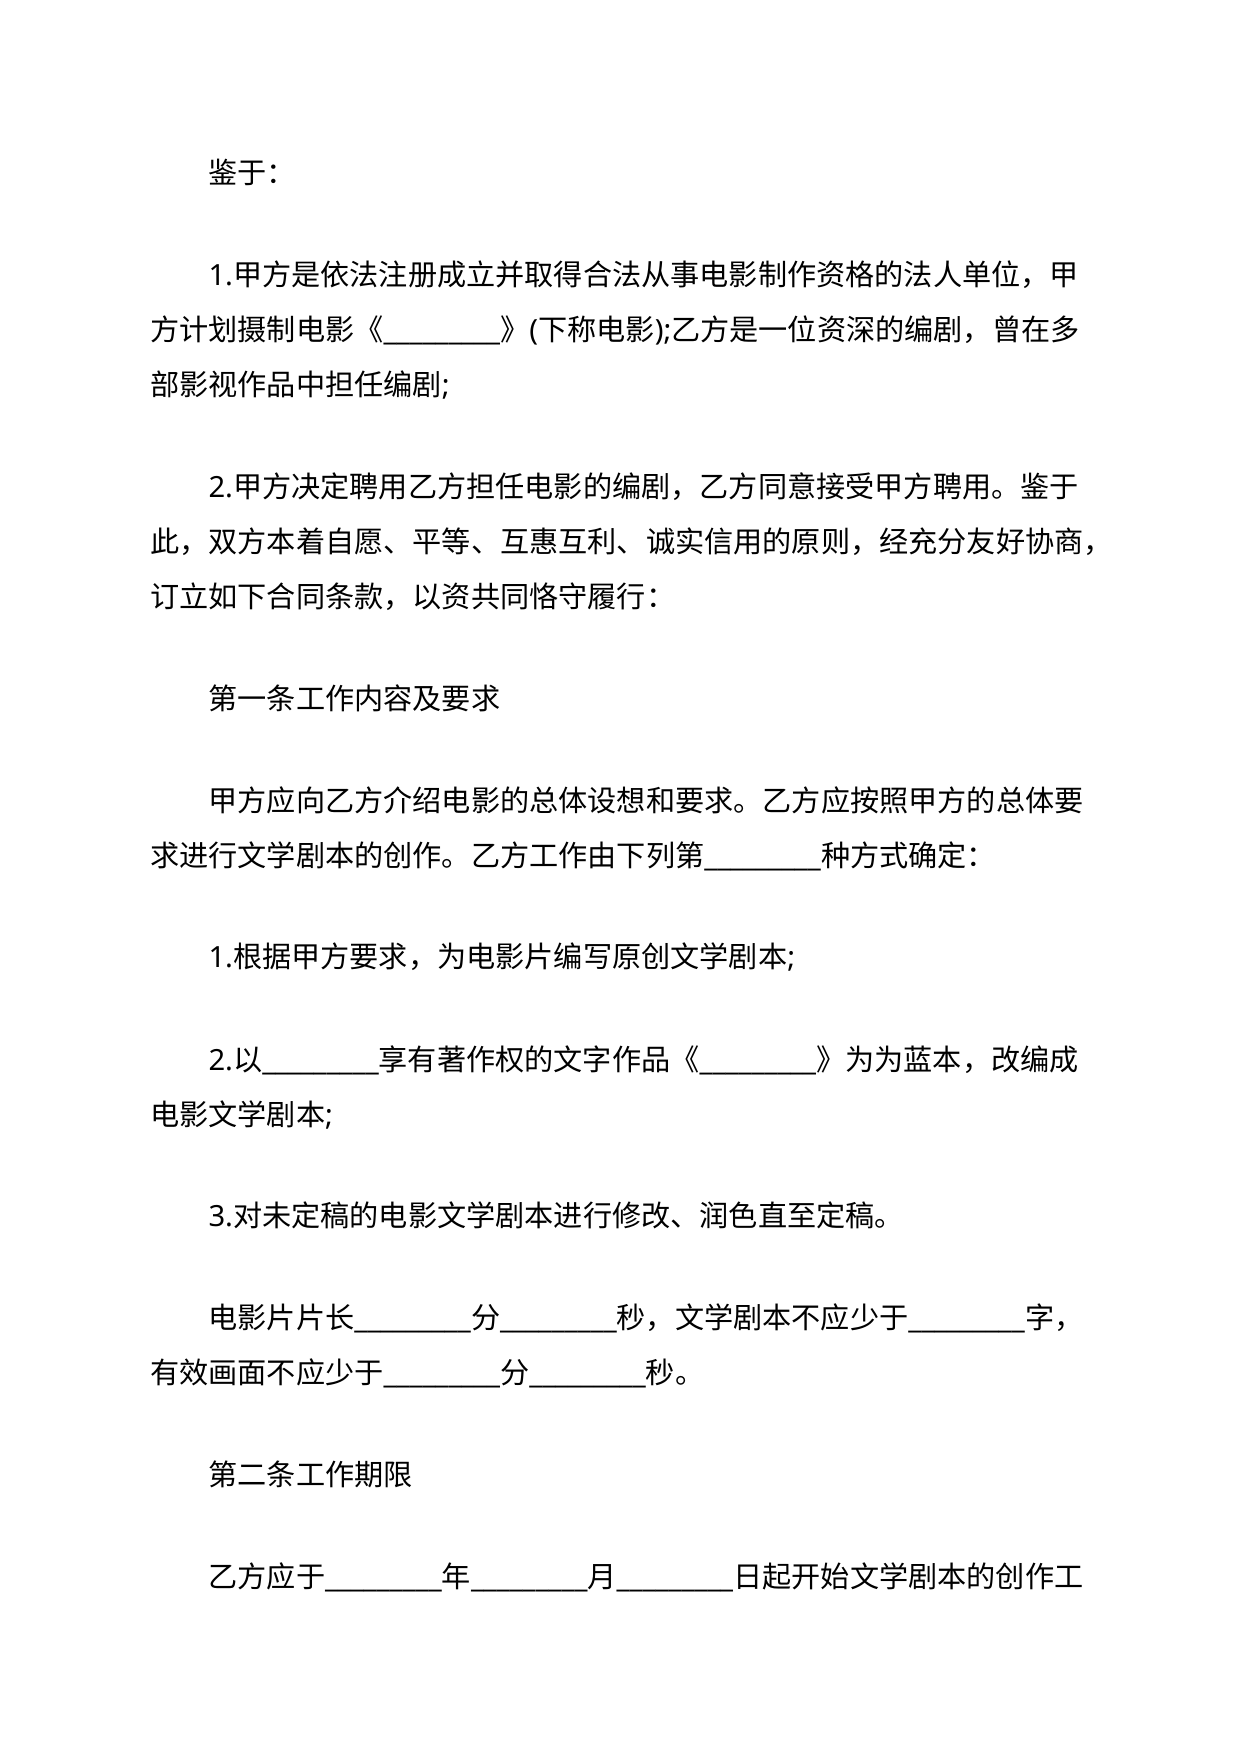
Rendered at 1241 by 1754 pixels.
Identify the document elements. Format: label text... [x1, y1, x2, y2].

text 第一条工作内容及要求 [150, 675, 1090, 718]
text 甲方应向乙方介绍电影的总体设想和要求。乙方应按照甲方的总体要求进行文学剧本的创作。乙方工作由下列第_________种方式确定： [150, 777, 1090, 874]
text 2.以_________享有著作权的文字作品《_________》为为蓝本，改编成电影文学剧本; [150, 1036, 1090, 1133]
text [150, 1554, 1090, 1596]
text 1.根据甲方要求，为电影片编写原创文学剧本; [150, 934, 1090, 976]
text 3.对未定稿的电影文学剧本进行修改、润色直至定稿。 [150, 1193, 1090, 1235]
text 1.甲方是依法注册成立并取得合法从事电影制作资格的法人单位，甲方计划摄制电影《_________》(下称电影);乙方是一位资深的编剧，曾在多部影视作品中担任编剧; [150, 252, 1090, 404]
text 第二条工作期限 [150, 1452, 1090, 1494]
text 电影片片长_________分_________秒，文学剧本不应少于_________字，有效画面不应少于_________分_________秒。 [150, 1295, 1090, 1392]
text 2.甲方决定聘用乙方担任电影的编剧，乙方同意接受甲方聘用。鉴于此，双方本着自愿、平等、互惠互利、诚实信用的原则，经充分友好协商，订立如下合同条款，以资共同恪守履行： [150, 464, 1090, 616]
text 鉴于： [150, 150, 1090, 192]
